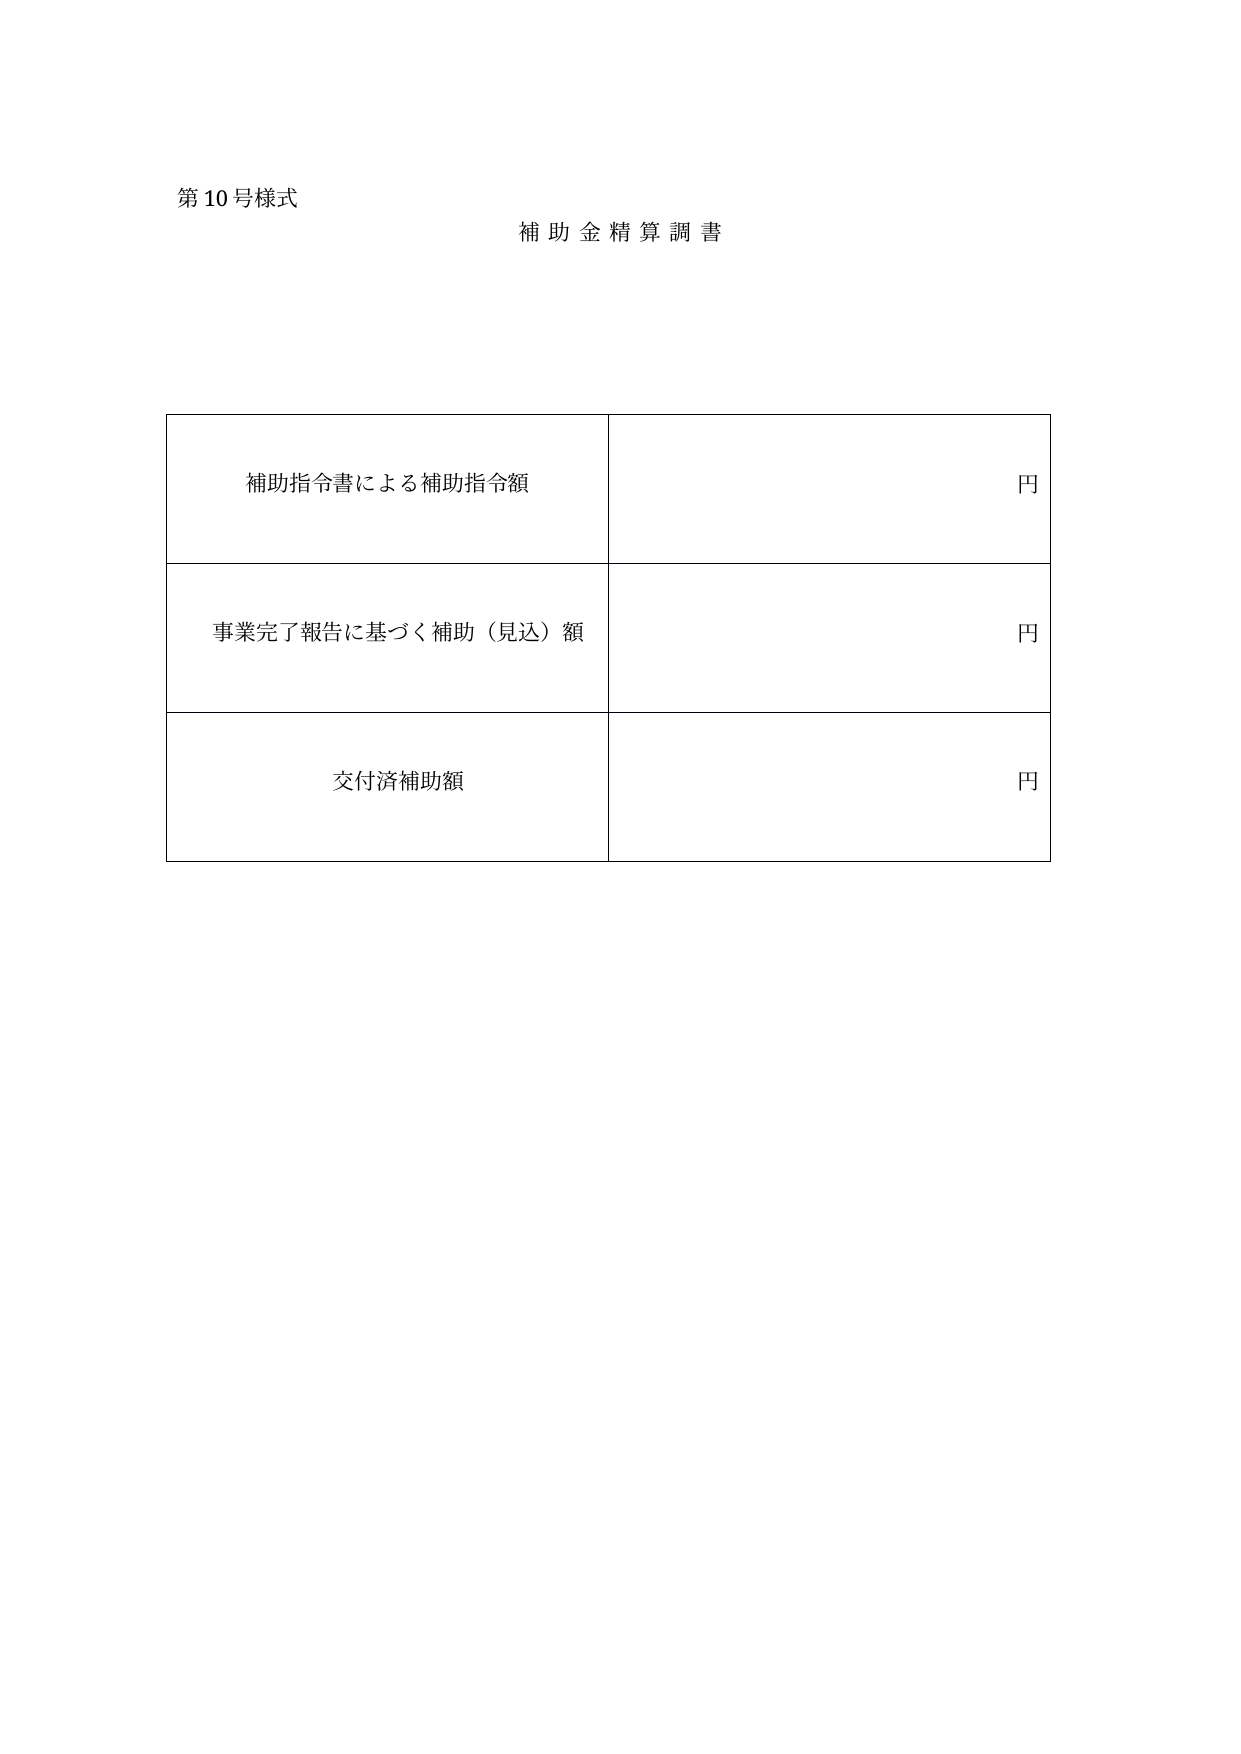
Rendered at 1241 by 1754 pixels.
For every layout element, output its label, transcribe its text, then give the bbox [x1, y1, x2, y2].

table_header 円 [609, 415, 1050, 563]
text 第10号様式 [177, 179, 1063, 214]
table_cell 交付済補助額 [167, 713, 608, 861]
text 補助金精算調書 [177, 214, 1063, 249]
table_cell 円 [609, 564, 1050, 712]
table_header 補助指令書による補助指令額 [167, 415, 608, 563]
table_cell 事業完了報告に基づく補助（見込）額 [167, 564, 608, 712]
table_cell 円 [609, 713, 1050, 861]
